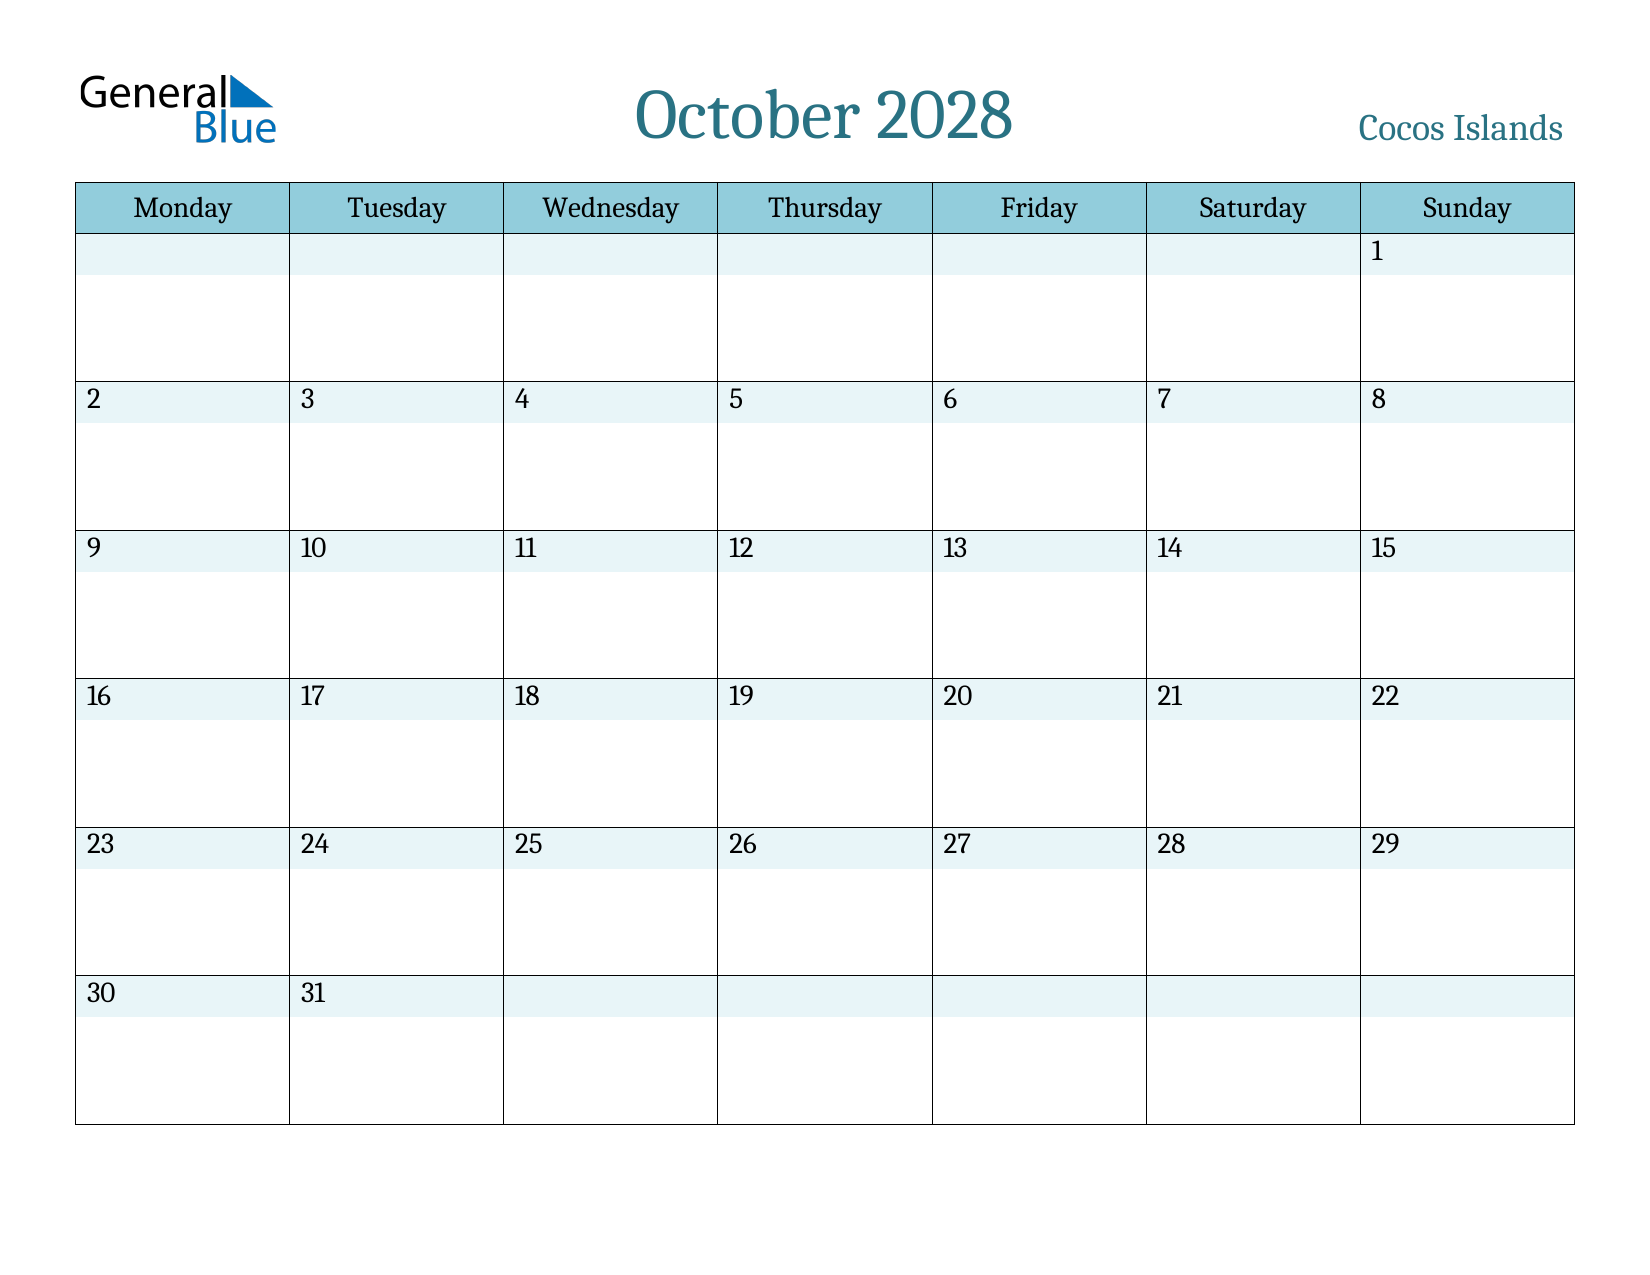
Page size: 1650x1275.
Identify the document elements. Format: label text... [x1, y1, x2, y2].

table_cell Friday [933, 183, 1146, 233]
table_cell [504, 720, 717, 827]
table_cell 26 [718, 828, 932, 869]
table_cell 12 [718, 531, 932, 572]
table_cell [504, 869, 717, 975]
table_cell [718, 234, 932, 275]
table_cell [1361, 275, 1574, 381]
table_cell [933, 234, 1146, 275]
table_cell [1147, 275, 1360, 381]
table_cell 30 [76, 976, 289, 1017]
table_cell 16 [76, 679, 289, 720]
table_cell [290, 869, 503, 975]
table_cell [718, 275, 932, 381]
table_cell [76, 869, 289, 975]
table_cell [718, 720, 932, 827]
table_cell [933, 720, 1146, 827]
table_cell [718, 423, 932, 530]
table_cell Thursday [718, 183, 932, 233]
table_cell [290, 423, 503, 530]
table_cell [933, 423, 1146, 530]
table_cell [933, 976, 1146, 1017]
table_cell [1361, 423, 1574, 530]
table_cell [1361, 869, 1574, 975]
table_cell 11 [504, 531, 717, 572]
table_cell 19 [718, 679, 932, 720]
table_cell [718, 976, 932, 1017]
table_cell 20 [933, 679, 1146, 720]
table_header [76, 75, 503, 182]
table_cell [1147, 423, 1360, 530]
table_cell Tuesday [290, 183, 503, 233]
table_cell 6 [933, 382, 1146, 423]
table_cell [290, 234, 503, 275]
table_cell 29 [1361, 828, 1574, 869]
table_cell [1361, 720, 1574, 827]
table_cell 7 [1147, 382, 1360, 423]
table_cell [504, 423, 717, 530]
table_cell [1361, 572, 1574, 678]
table_cell [76, 423, 289, 530]
table_cell Monday [76, 183, 289, 233]
table_cell 4 [504, 382, 717, 423]
table_cell [76, 720, 289, 827]
table_cell [504, 275, 717, 381]
table_cell [718, 869, 932, 975]
table_cell [1361, 1017, 1574, 1123]
table_cell 23 [76, 828, 289, 869]
table_cell 27 [933, 828, 1146, 869]
table_cell [933, 1017, 1146, 1123]
table_cell [290, 1017, 503, 1123]
table_cell [1361, 976, 1574, 1017]
table_cell Saturday [1147, 183, 1360, 233]
table_cell 1 [1361, 234, 1574, 275]
table_header October 2028 [504, 75, 1146, 182]
table_cell 3 [290, 382, 503, 423]
table_cell 13 [933, 531, 1146, 572]
table_cell [718, 572, 932, 678]
table_cell 8 [1361, 382, 1574, 423]
table_cell [933, 275, 1146, 381]
table_cell 5 [718, 382, 932, 423]
table_cell 14 [1147, 531, 1360, 572]
table_cell Wednesday [504, 183, 717, 233]
table_cell 15 [1361, 531, 1574, 572]
table_cell [1147, 572, 1360, 678]
table_cell [504, 976, 717, 1017]
table_cell [290, 572, 503, 678]
table_cell [1147, 976, 1360, 1017]
table_cell [1147, 1017, 1360, 1123]
table_header Cocos Islands [1146, 75, 1574, 182]
table_cell [76, 234, 289, 275]
table_cell [1147, 869, 1360, 975]
table_cell 2 [76, 382, 289, 423]
table_cell 18 [504, 679, 717, 720]
table_cell 24 [290, 828, 503, 869]
table_cell [504, 572, 717, 678]
table_cell [290, 720, 503, 827]
table_cell [718, 1017, 932, 1123]
table_cell 28 [1147, 828, 1360, 869]
table_cell 31 [290, 976, 503, 1017]
table_cell 21 [1147, 679, 1360, 720]
table_cell [504, 234, 717, 275]
table_cell [76, 1017, 289, 1123]
table_cell [76, 275, 289, 381]
table_cell 25 [504, 828, 717, 869]
table_cell Sunday [1361, 183, 1574, 233]
table_cell [1147, 234, 1360, 275]
table_cell 10 [290, 531, 503, 572]
table_cell [1147, 720, 1360, 827]
table_cell [504, 1017, 717, 1123]
table_cell [290, 275, 503, 381]
table_cell 9 [76, 531, 289, 572]
table_cell 22 [1361, 679, 1574, 720]
table_cell 17 [290, 679, 503, 720]
table_cell [933, 869, 1146, 975]
table_cell [76, 572, 289, 678]
picture [80, 75, 276, 143]
table_cell [933, 572, 1146, 678]
